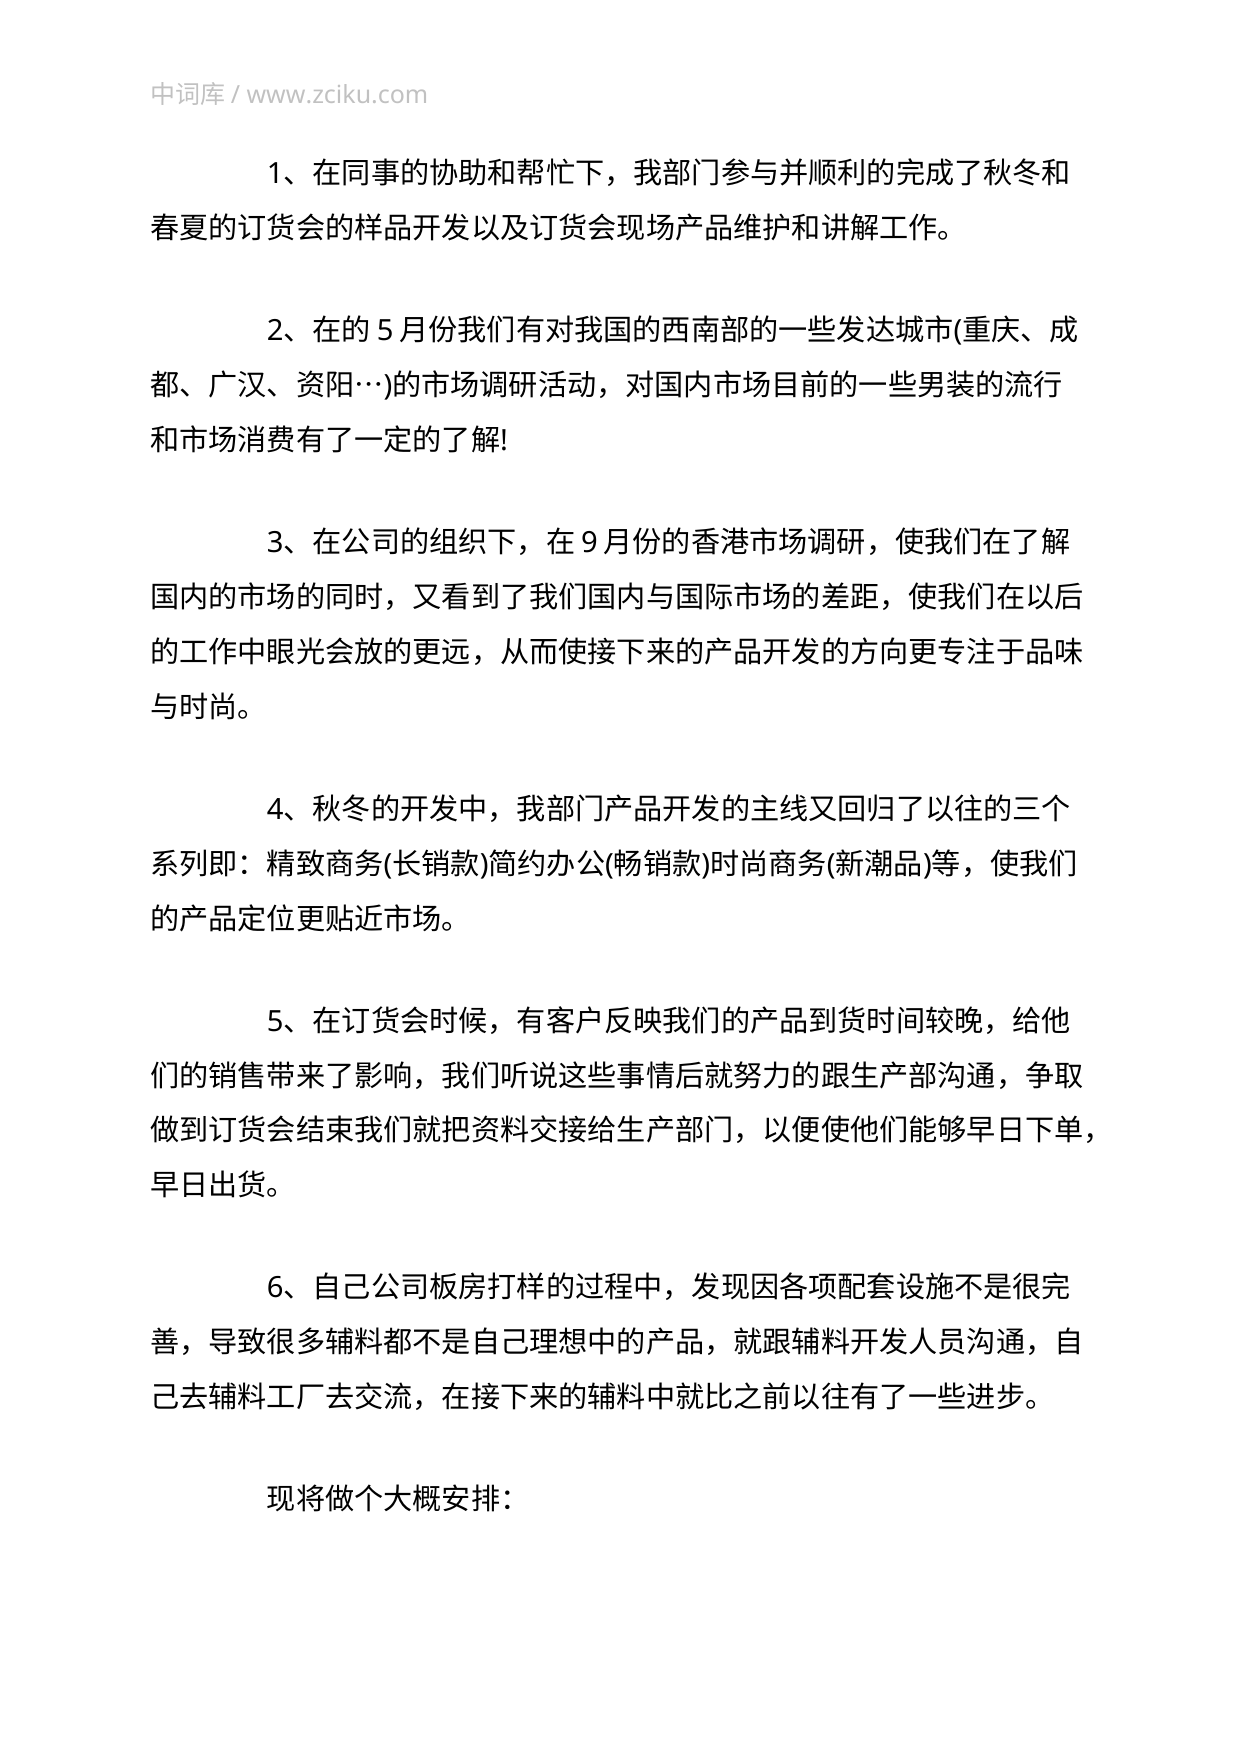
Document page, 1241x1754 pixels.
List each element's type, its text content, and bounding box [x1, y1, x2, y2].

text 2、在的5月份我们有对我国的西南部的一些发达城市(重庆、成都、广汉、资阳…)的市场调研活动，对国内市场目前的一些男装的流行和市场消费有了一定的了解! [150, 307, 1090, 459]
text 现将做个大概安排： [150, 1475, 1090, 1518]
text 1、在同事的协助和帮忙下，我部门参与并顺利的完成了秋冬和春夏的订货会的样品开发以及订货会现场产品维护和讲解工作。 [150, 150, 1090, 247]
text 6、自己公司板房打样的过程中，发现因各项配套设施不是很完善，导致很多辅料都不是自己理想中的产品，就跟辅料开发人员沟通，自己去辅料工厂去交流，在接下来的辅料中就比之前以往有了一些进步。 [150, 1264, 1090, 1416]
text 3、在公司的组织下，在9月份的香港市场调研，使我们在了解国内的市场的同时，又看到了我们国内与国际市场的差距，使我们在以后的工作中眼光会放的更远，从而使接下来的产品开发的方向更专注于品味与时尚。 [150, 519, 1090, 726]
text 5、在订货会时候，有客户反映我们的产品到货时间较晚，给他们的销售带来了影响，我们听说这些事情后就努力的跟生产部沟通，争取做到订货会结束我们就把资料交接给生产部门，以便使他们能够早日下单，早日出货。 [150, 997, 1090, 1204]
text 4、秋冬的开发中，我部门产品开发的主线又回归了以往的三个系列即：精致商务(长销款)简约办公(畅销款)时尚商务(新潮品)等，使我们的产品定位更贴近市场。 [150, 785, 1090, 938]
